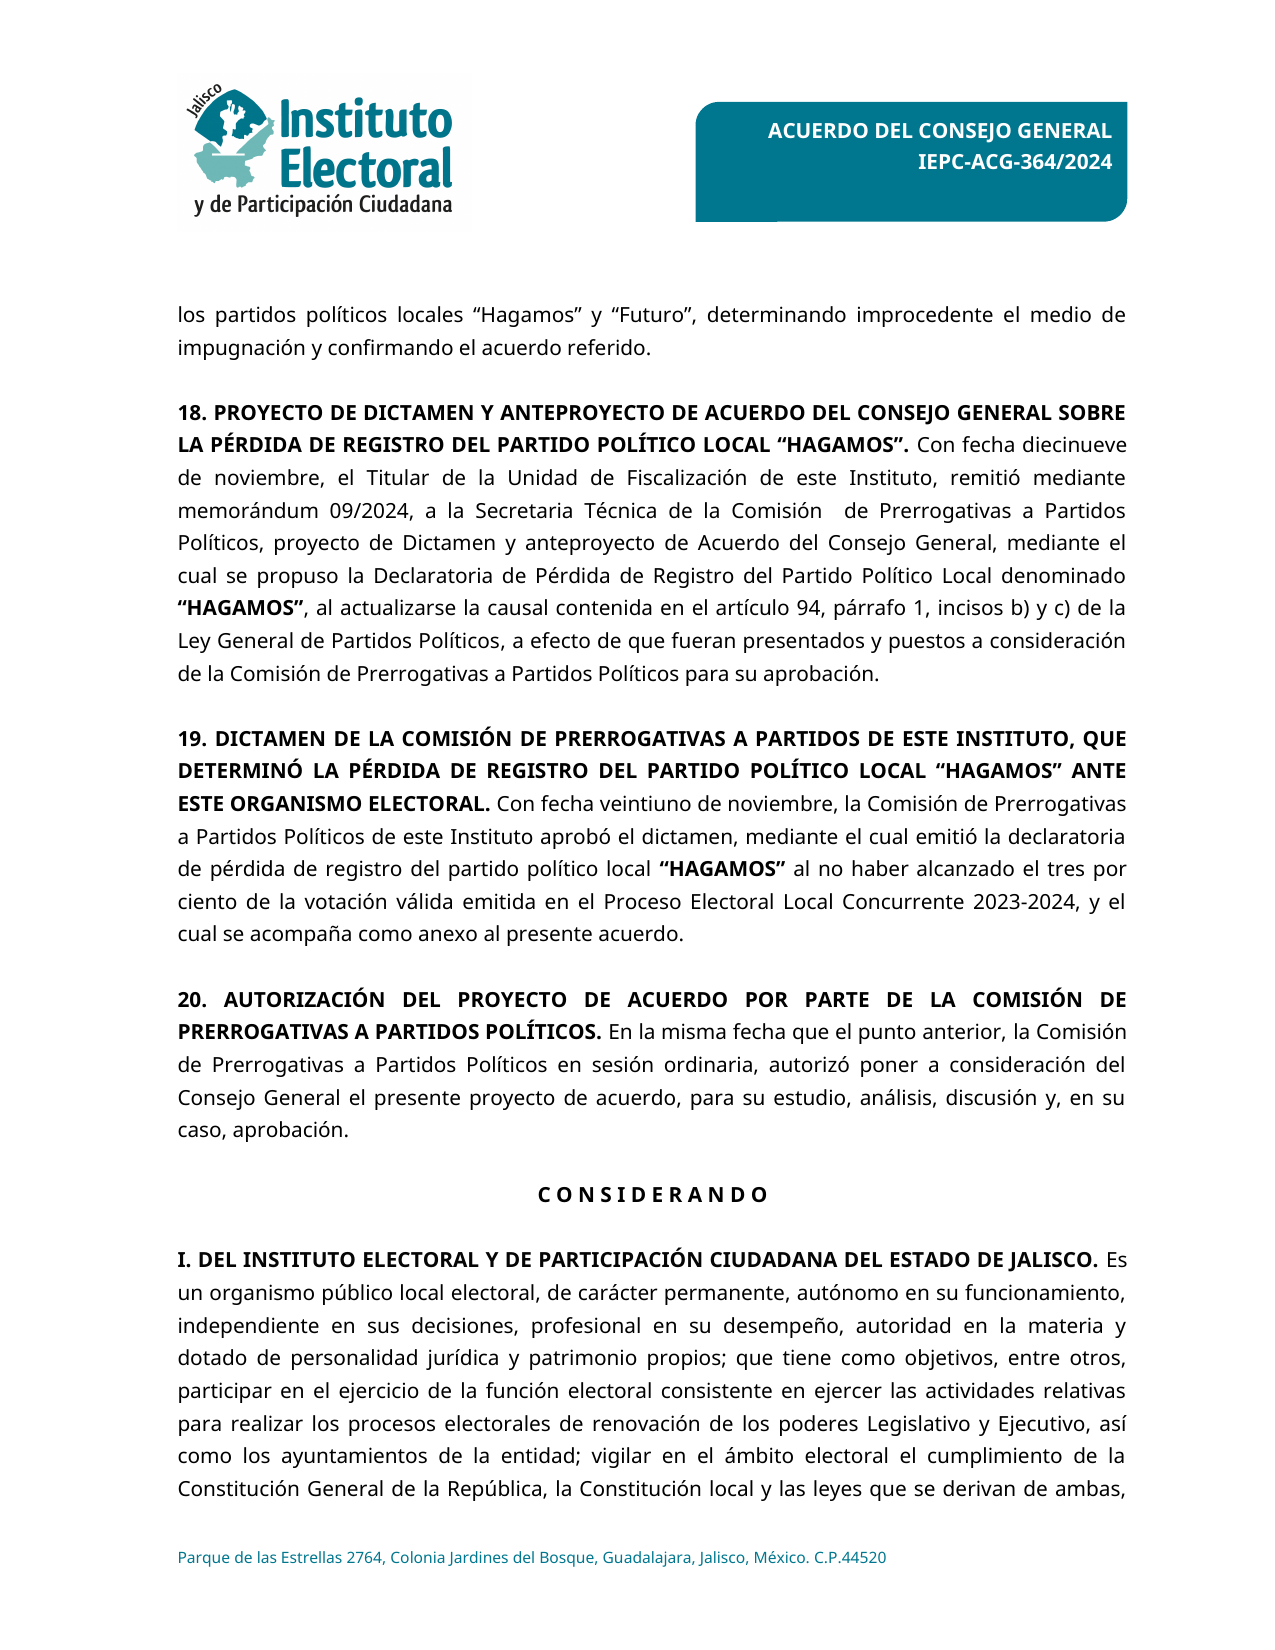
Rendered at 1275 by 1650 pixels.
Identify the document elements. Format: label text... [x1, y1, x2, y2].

text C O N S I D E R A N D O [177, 1180, 1127, 1209]
picture [177, 73, 473, 232]
text 19. DICTAMEN DE LA COMISIÓN DE PRERROGATIVAS A PARTIDOS DE ESTE INSTITUTO, QUE DETERMINÓ LA PÉRDIDA DE REGISTRO DEL PARTIDO POLÍTICO LOCAL “HAGAMOS” ANTE ESTE ORGANISMO ELECTORAL. Con fecha veintiuno de noviembre, la Comisión de Prerrogativas a Partidos Políticos de este Instituto aprobó el dictamen, mediante el cual emitió la declaratoria de pérdida de registro del partido político local “HAGAMOS” al no haber alcanzado el tres por ciento de la votación válida emitida en el Proceso Electoral Local Concurrente 2023-2024, y el cual se acompaña como anexo al presente acuerdo. [177, 724, 1127, 948]
text 20. AUTORIZACIÓN DEL PROYECTO DE ACUERDO POR PARTE DE LA COMISIÓN DE PRERROGATIVAS A PARTIDOS POLÍTICOS. En la misma fecha que el punto anterior, la Comisión de Prerrogativas a Partidos Políticos en sesión ordinaria, autorizó poner a consideración del Consejo General el presente proyecto de acuerdo, para su estudio, análisis, discusión y, en su caso, aprobación. [177, 985, 1127, 1144]
text 18. PROYECTO DE DICTAMEN Y ANTEPROYECTO DE ACUERDO DEL CONSEJO GENERAL SOBRE LA PÉRDIDA DE REGISTRO DEL PARTIDO POLÍTICO LOCAL “HAGAMOS”. Con fecha diecinueve de noviembre, el Titular de la Unidad de Fiscalización de este Instituto, remitió mediante memorándum 09/2024, a la Secretaria Técnica de la Comisión de Prerrogativas a Partidos Políticos, proyecto de Dictamen y anteproyecto de Acuerdo del Consejo General, mediante el cual se propuso la Declaratoria de Pérdida de Registro del Partido Político Local denominado “HAGAMOS”, al actualizarse la causal contenida en el artículo 94, párrafo 1, incisos b) y c) de la Ley General de Partidos Políticos, a efecto de que fueran presentados y puestos a consideración de la Comisión de Prerrogativas a Partidos Políticos para su aprobación. [177, 398, 1127, 687]
